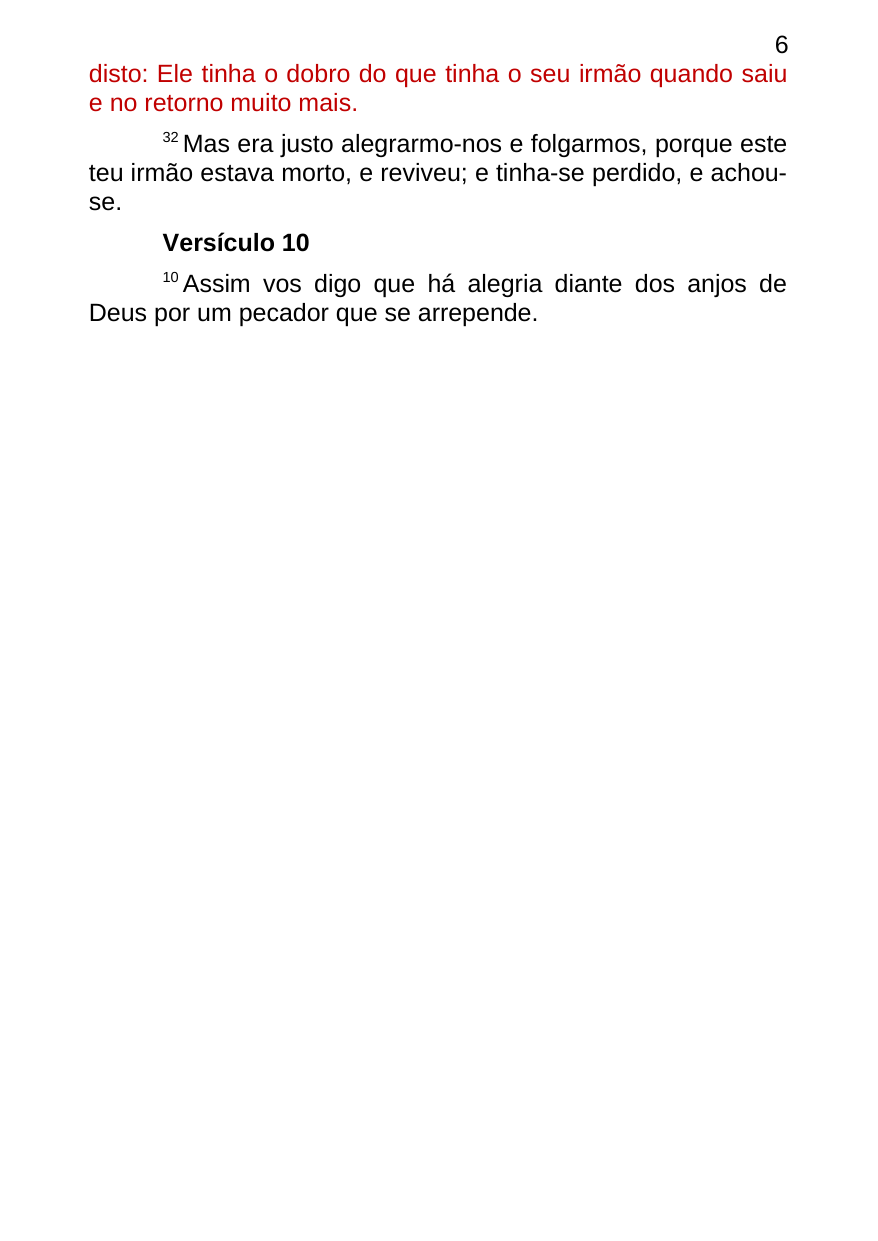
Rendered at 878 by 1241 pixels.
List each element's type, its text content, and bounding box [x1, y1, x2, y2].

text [89, 59, 788, 117]
text Versículo 10 [89, 228, 788, 257]
text 10 Assim vos digo que há alegria diante dos anjos de Deus por um pecador que se arrepende. [89, 269, 788, 327]
text 32 Mas era justo alegrarmo-nos e folgarmos, porque este teu irmão estava morto, e reviveu; e tinha-se perdido, e achou-se. [89, 129, 788, 215]
